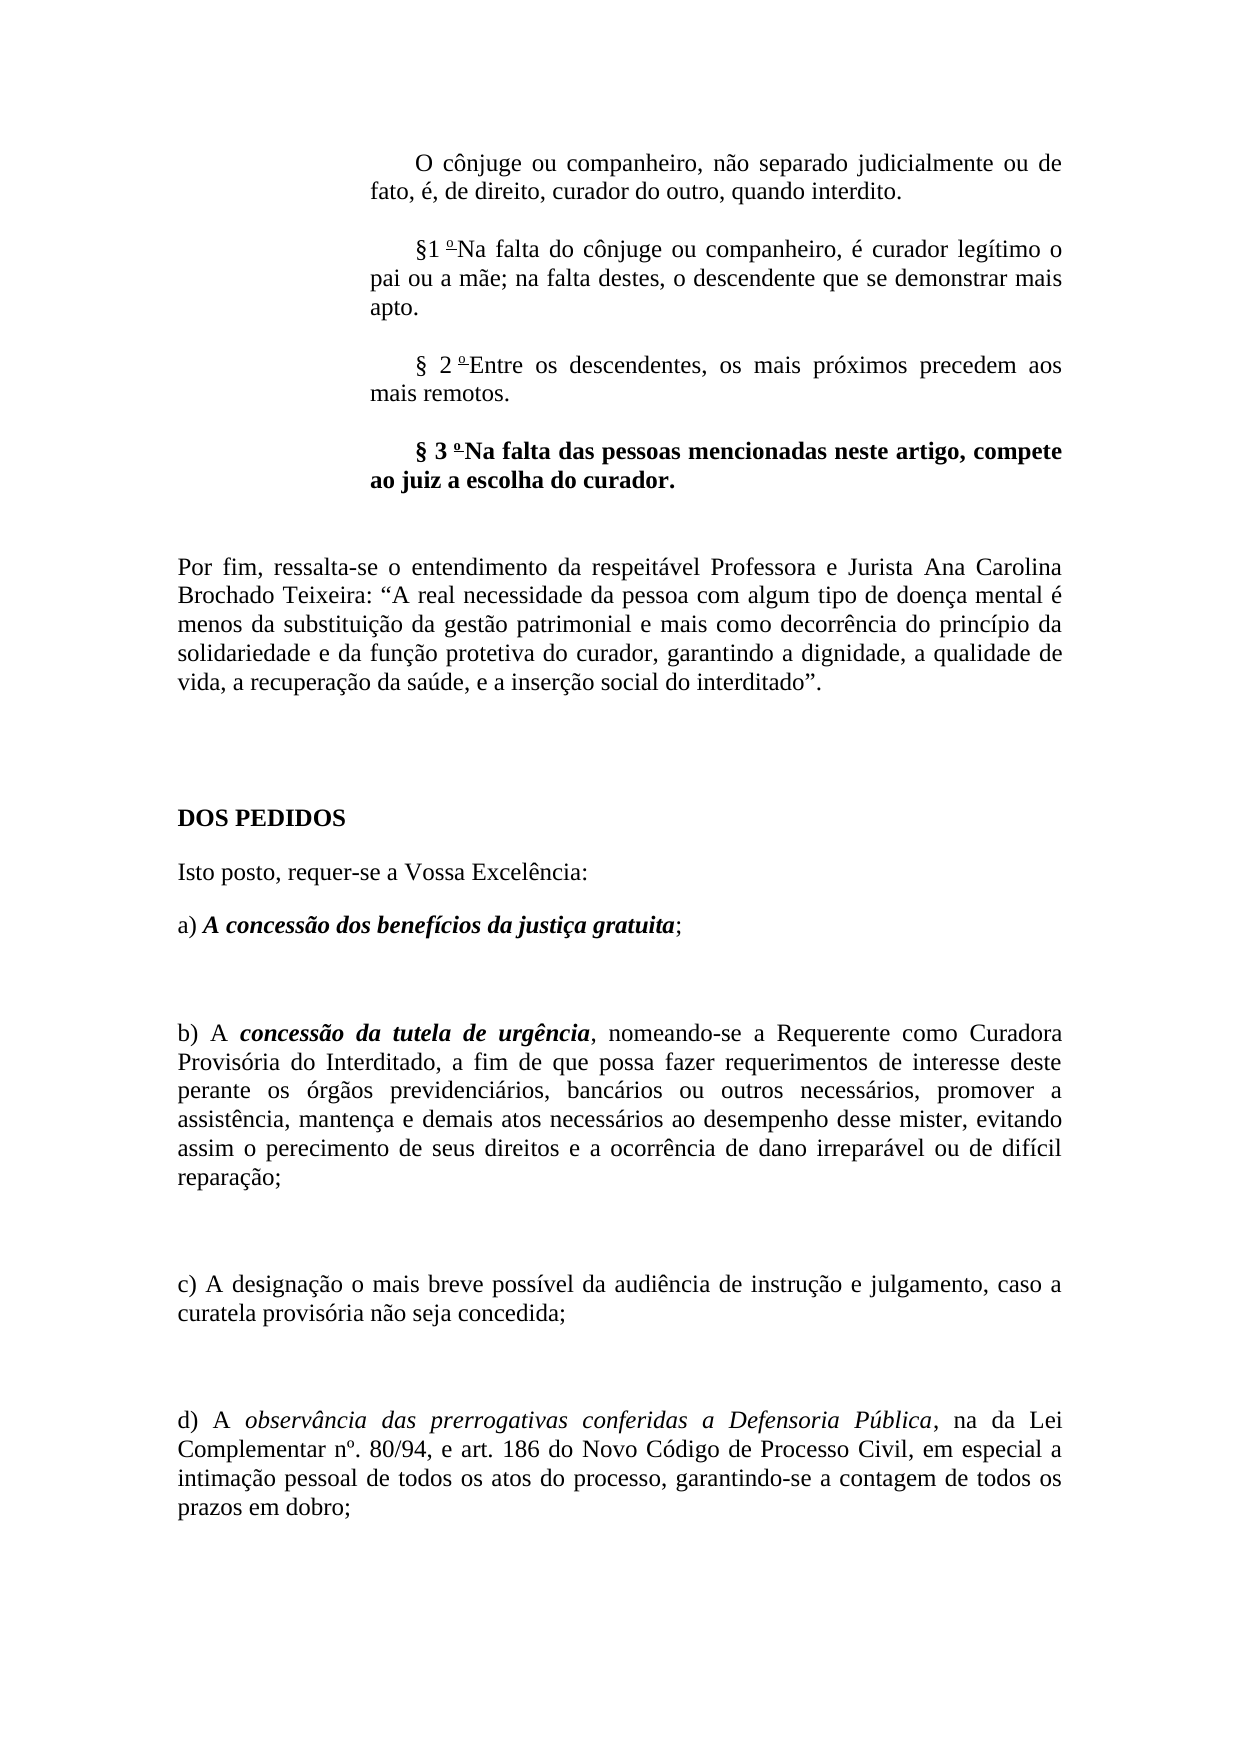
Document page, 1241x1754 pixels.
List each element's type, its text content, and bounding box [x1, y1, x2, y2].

text c) A designação o mais breve possível da audiência de instrução e julgamento, caso a curatela provisória não seja concedida; [177, 1269, 1063, 1327]
text § 2 o Entre os descendentes, os mais próximos precedem aos mais remotos. [370, 350, 1063, 407]
text O cônjuge ou companheiro, não separado judicialmente ou de fato, é, de direito, curador do outro, quando interdito. [370, 148, 1063, 205]
text §1 o Na falta do cônjuge ou companheiro, é curador legítimo o pai ou a mãe; na falta destes, o descendente que se demonstrar mais apto. [370, 234, 1063, 321]
text d) A observância das prerrogativas conferidas a Defensoria Pública, na da Lei Complementar nº. 80/94, e art. 186 do Novo Código de Processo Civil, em especial a intimação pessoal de todos os atos do processo, garantindo-se a contagem de todos os prazos em dobro; [177, 1406, 1063, 1521]
text Por fim, ressalta-se o entendimento da respeitável Professora e Jurista Ana Carolina Brochado Teixeira: “A real necessidade da pessoa com algum tipo de doença mental é menos da substituição da gestão patrimonial e mais como decorrência do princípio da solidariedade e da função protetiva do curador, garantindo a dignidade, a qualidade de vida, a recuperação da saúde, e a inserção social do interditado”. [177, 552, 1063, 696]
text DOS PEDIDOS [177, 803, 1063, 832]
text Isto posto, requer-se a Vossa Excelência: [177, 857, 1063, 886]
text a) A concessão dos benefícios da justiça gratuita; [177, 911, 1063, 939]
text b) A concessão da tutela de urgência, nomeando-se a Requerente como Curadora Provisória do Interditado, a fim de que possa fazer requerimentos de interesse deste perante os órgãos previdenciários, bancários ou outros necessários, promover a assistência, mantença e demais atos necessários ao desempenho desse mister, evitando assim o perecimento de seus direitos e a ocorrência de dano irreparável ou de difícil reparação; [177, 1018, 1063, 1191]
text § 3 o Na falta das pessoas mencionadas neste artigo, compete ao juiz a escolha do curador. [370, 436, 1063, 494]
